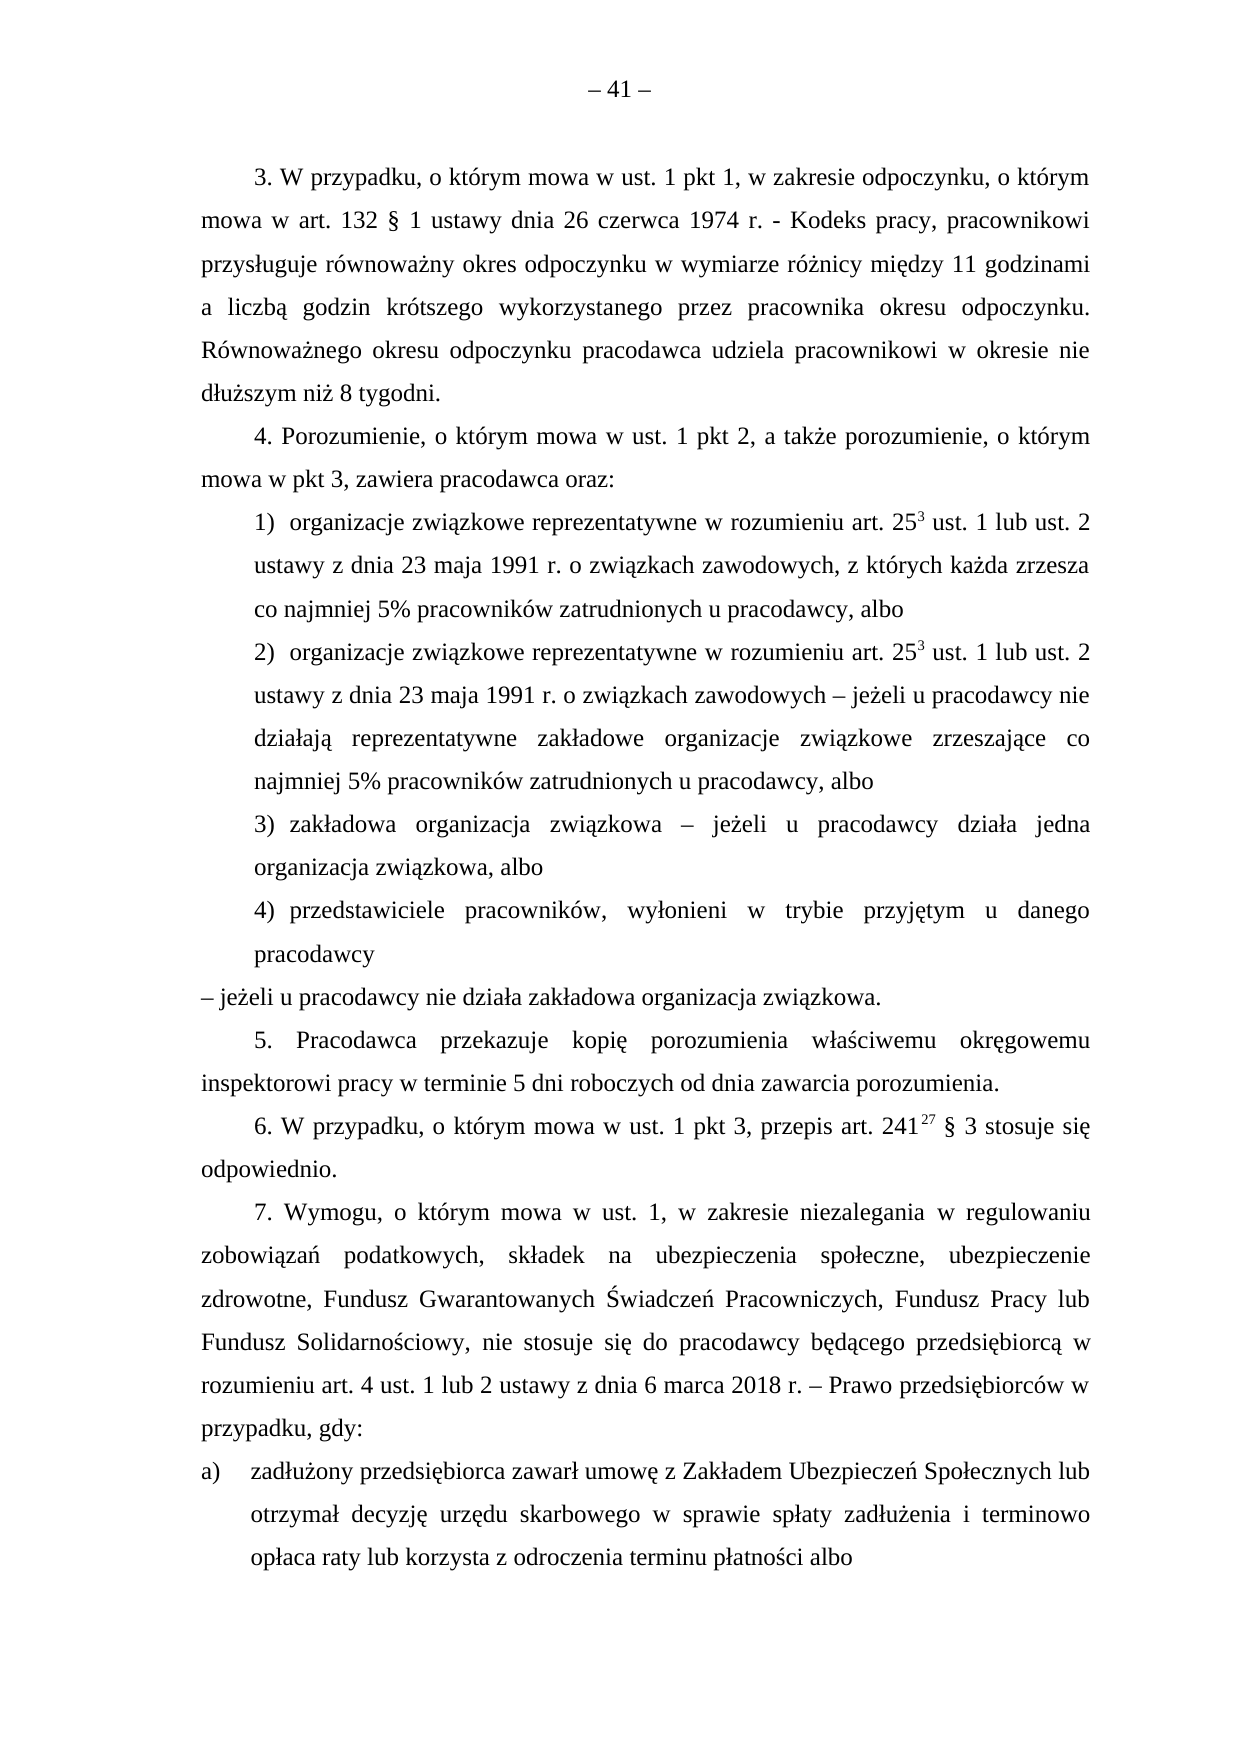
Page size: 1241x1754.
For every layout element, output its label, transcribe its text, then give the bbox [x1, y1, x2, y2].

text 7. Wymogu, o którym mowa w ust. 1, w zakresie niezalegania w regulowaniu zobowiązań podatkowych, składek na ubezpieczenia społeczne, ubezpieczenie zdrowotne, Fundusz Gwarantowanych Świadczeń Pracowniczych, Fundusz Pracy lub Fundusz Solidarnościowy, nie stosuje się do pracodawcy będącego przedsiębiorcą w rozumieniu art. 4 ust. 1 lub 2 ustawy z dnia 6 marca 2018 r. – Prawo przedsiębiorców w przypadku, gdy: [201, 1197, 1091, 1442]
text 5. Pracodawca przekazuje kopię porozumienia właściwemu okręgowemu inspektorowi pracy w terminie 5 dni roboczych od dnia zawarcia porozumienia. [201, 1025, 1091, 1097]
text 3. W przypadku, o którym mowa w ust. 1 pkt 1, w zakresie odpoczynku, o którym mowa w art. 132 § 1 ustawy dnia 26 czerwca 1974 r. - Kodeks pracy, pracownikowi przysługuje równoważny okres odpoczynku w wymiarze różnicy między 11 godzinami a liczbą godzin krótszego wykorzystanego przez pracownika okresu odpoczynku. Równoważnego okresu odpoczynku pracodawca udziela pracownikowi w okresie nie dłuższym niż 8 tygodni. [201, 162, 1091, 407]
text 1) organizacje związkowe reprezentatywne w rozumieniu art. 253 ust. 1 lub ust. 2 ustawy z dnia 23 maja 1991 r. o związkach zawodowych, z których każda zrzesza co najmniej 5% pracowników zatrudnionych u pracodawcy, albo [254, 507, 1091, 622]
text 2) organizacje związkowe reprezentatywne w rozumieniu art. 253 ust. 1 lub ust. 2 ustawy z dnia 23 maja 1991 r. o związkach zawodowych – jeżeli u pracodawcy nie działają reprezentatywne zakładowe organizacje związkowe zrzeszające co najmniej 5% pracowników zatrudnionych u pracodawcy, albo [254, 637, 1091, 795]
text 3) zakładowa organizacja związkowa – jeżeli u pracodawcy działa jedna organizacja związkowa, albo [254, 809, 1091, 881]
text 4) przedstawiciele pracowników, wyłonieni w trybie przyjętym u danego pracodawcy [254, 896, 1091, 967]
text – jeżeli u pracodawcy nie działa zakładowa organizacja związkowa. [201, 982, 1091, 1011]
text 4. Porozumienie, o którym mowa w ust. 1 pkt 2, a także porozumienie, o którym mowa w pkt 3, zawiera pracodawca oraz: [201, 421, 1091, 493]
text 6. W przypadku, o którym mowa w ust. 1 pkt 3, przepis art. 24127 § 3 stosuje się odpowiednio. [201, 1111, 1091, 1183]
text a) zadłużony przedsiębiorca zawarł umowę z Zakładem Ubezpieczeń Społecznych lub otrzymał decyzję urzędu skarbowego w sprawie spłaty zadłużenia i terminowo opłaca raty lub korzysta z odroczenia terminu płatności albo [201, 1456, 1091, 1571]
